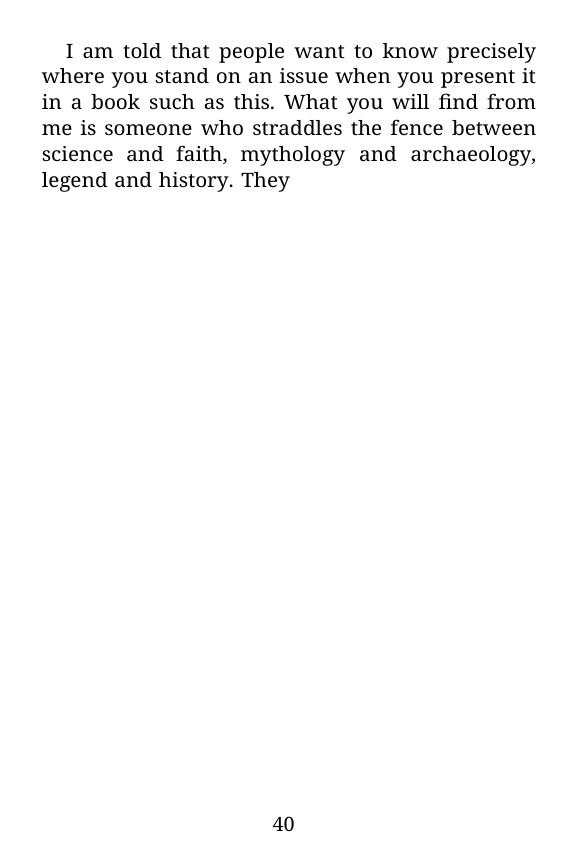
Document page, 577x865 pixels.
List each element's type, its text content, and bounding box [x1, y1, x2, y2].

text I am told that people want to know precisely where you stand on an issue when you present it in a book such as this. What you will ﬁnd from me is someone who straddles the fence between science and faith, mythology and archaeology, legend and history. They [42, 37, 537, 193]
